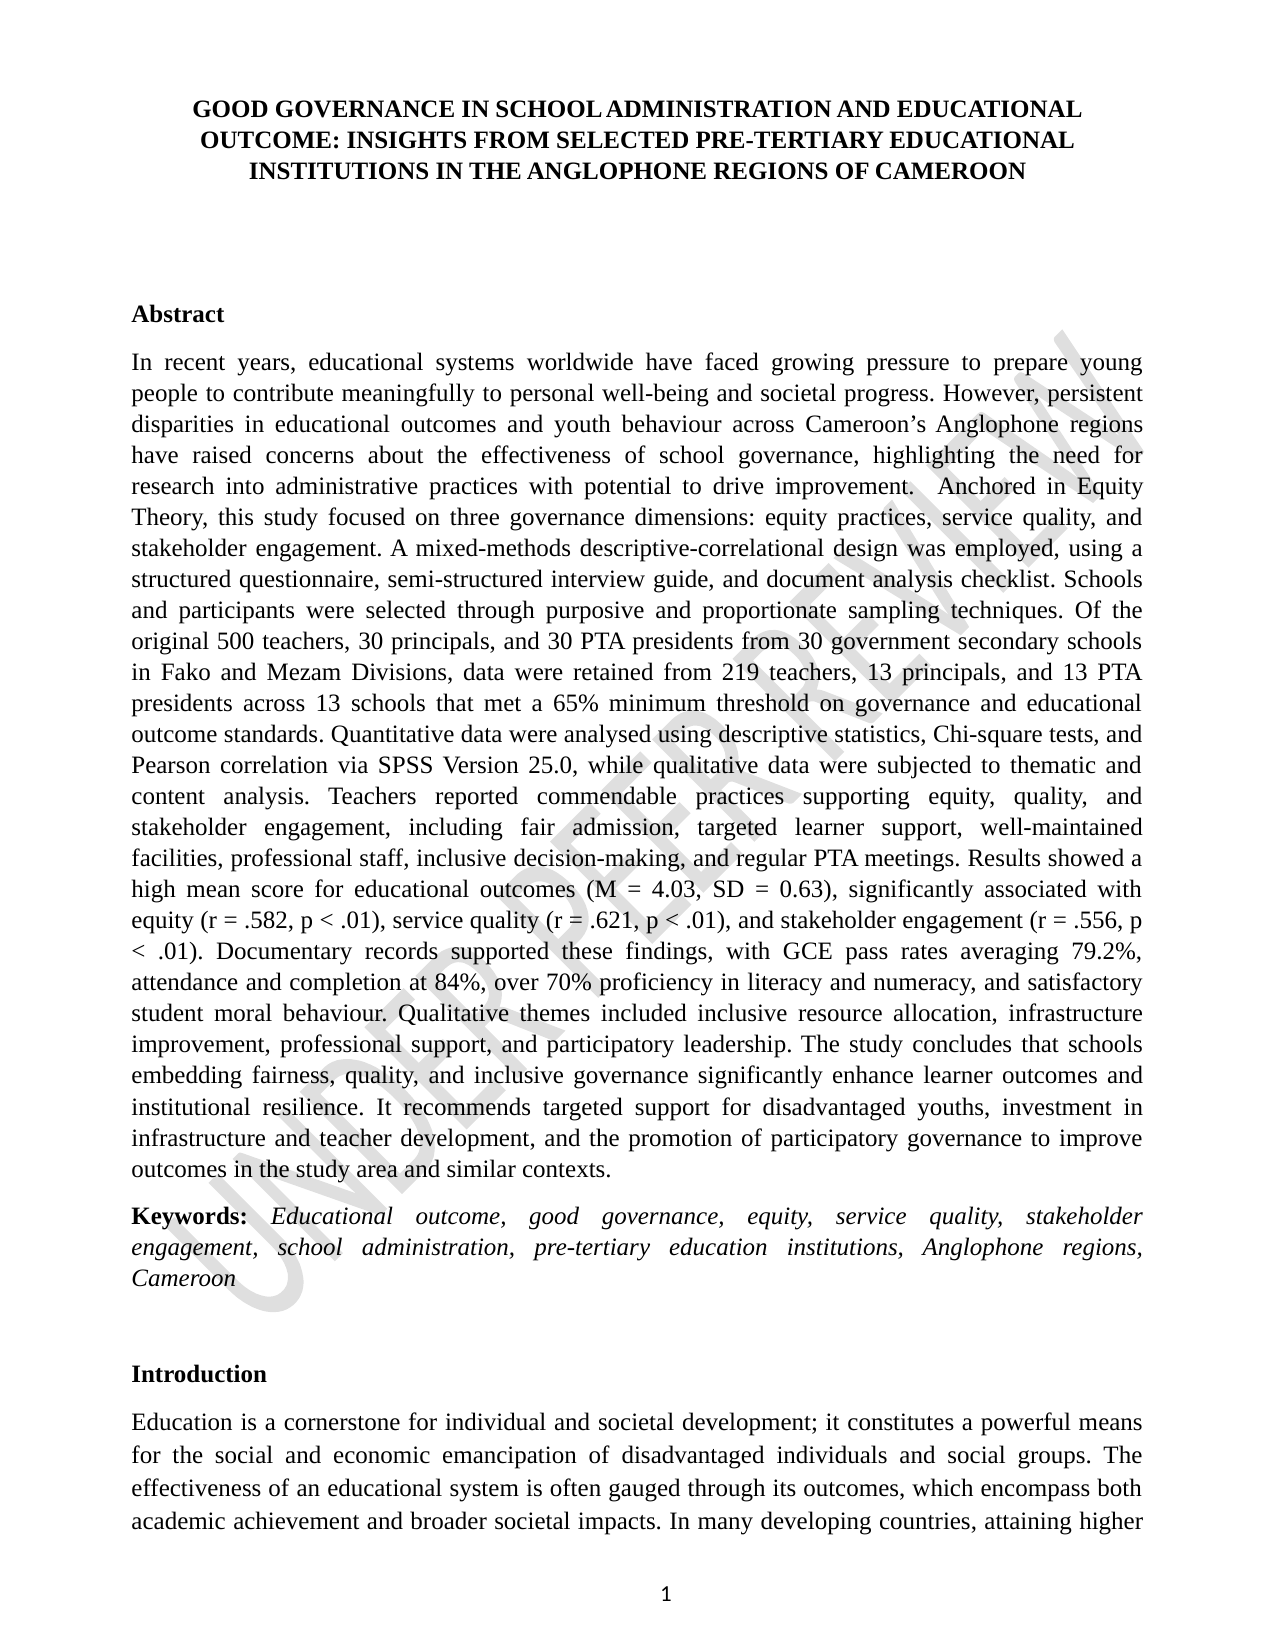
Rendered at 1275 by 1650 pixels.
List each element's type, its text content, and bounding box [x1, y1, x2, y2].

text In recent years, educational systems worldwide have faced growing pressure to prepare young people to contribute meaningfully to personal well-being and societal progress. However, persistent disparities in educational outcomes and youth behaviour across Cameroon’s Anglophone regions have raised concerns about the effectiveness of school governance, highlighting the need for research into administrative practices with potential to drive improvement. Anchored in Equity Theory, this study focused on three governance dimensions: equity practices, service quality, and stakeholder engagement. A mixed-methods descriptive-correlational design was employed, using a structured questionnaire, semi-structured interview guide, and document analysis checklist. Schools and participants were selected through purposive and proportionate sampling techniques. Of the original 500 teachers, 30 principals, and 30 PTA presidents from 30 government secondary schools in Fako and Mezam Divisions, data were retained from 219 teachers, 13 principals, and 13 PTA presidents across 13 schools that met a 65% minimum threshold on governance and educational outcome standards. Quantitative data were analysed using descriptive statistics, Chi-square tests, and Pearson correlation via SPSS Version 25.0, while qualitative data were subjected to thematic and content analysis. Teachers reported commendable practices supporting equity, quality, and stakeholder engagement, including fair admission, targeted learner support, well-maintained facilities, professional staff, inclusive decision-making, and regular PTA meetings. Results showed a high mean score for educational outcomes (M = 4.03, SD = 0.63), significantly associated with equity (r = .582, p < .01), service quality (r = .621, p < .01), and stakeholder engagement (r = .556, p < .01). Documentary records supported these findings, with GCE pass rates averaging 79.2%, attendance and completion at 84%, over 70% proficiency in literacy and numeracy, and satisfactory student moral behaviour. Qualitative themes included inclusive resource allocation, infrastructure improvement, professional support, and participatory leadership. The study concludes that schools embedding fairness, quality, and inclusive governance significantly enhance learner outcomes and institutional resilience. It recommends targeted support for disadvantaged youths, investment in infrastructure and teacher development, and the promotion of participatory governance to improve outcomes in the study area and similar contexts. [131, 347, 1144, 1182]
text Introduction [131, 1359, 1144, 1388]
text Abstract [131, 299, 1144, 328]
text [131, 1407, 1144, 1534]
text Keywords: Educational outcome, good governance, equity, service quality, stakeholder engagement, school administration, pre-tertiary education institutions, Anglophone regions, Cameroon [131, 1201, 1144, 1292]
text GOOD GOVERNANCE IN SCHOOL ADMINISTRATION AND EDUCATIONAL OUTCOME: INSIGHTS FROM SELECTED PRE-TERTIARY EDUCATIONAL INSTITUTIONS IN THE ANGLOPHONE REGIONS OF CAMEROON [131, 94, 1144, 184]
